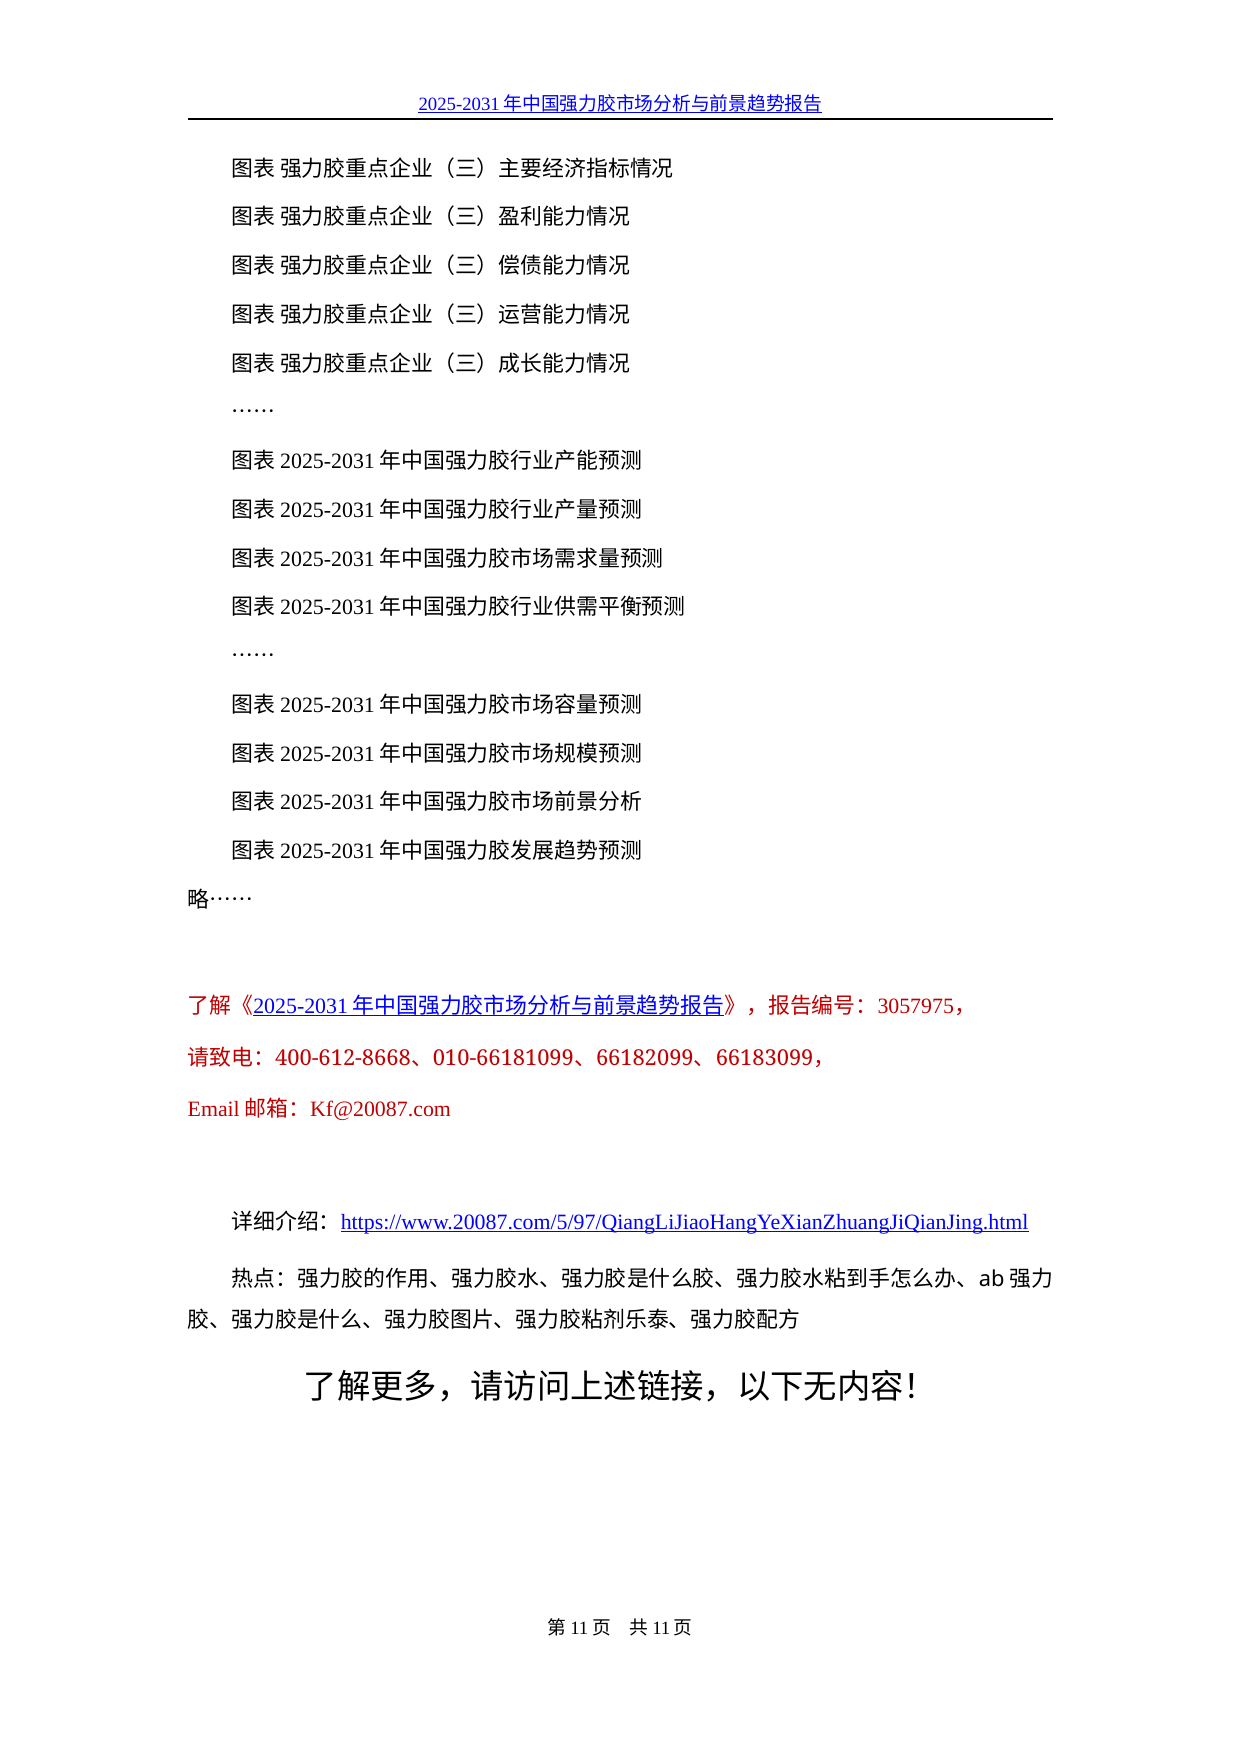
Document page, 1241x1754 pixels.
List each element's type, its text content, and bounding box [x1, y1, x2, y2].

title 了解更多，请访问上述链接，以下无内容！ [187, 1351, 1053, 1416]
text 了解《2025-2031年中国强力胶市场分析与前景趋势报告》，报告编号：3057975， [187, 988, 1053, 1020]
text 详细介绍：https://www.20087.com/5/97/QiangLiJiaoHangYeXianZhuangJiQianJing.html [187, 1204, 1053, 1236]
text Email邮箱：Kf@20087.com [187, 1091, 1053, 1123]
text 热点：强力胶的作用、强力胶水、强力胶是什么胶、强力胶水粘到手怎么办、ab强力胶、强力胶是什么、强力胶图片、强力胶粘剂乐泰、强力胶配方 [187, 1261, 1053, 1334]
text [187, 150, 1053, 914]
text 请致电：400-612-8668、010-66181099、66182099、66183099， [187, 1039, 1053, 1072]
